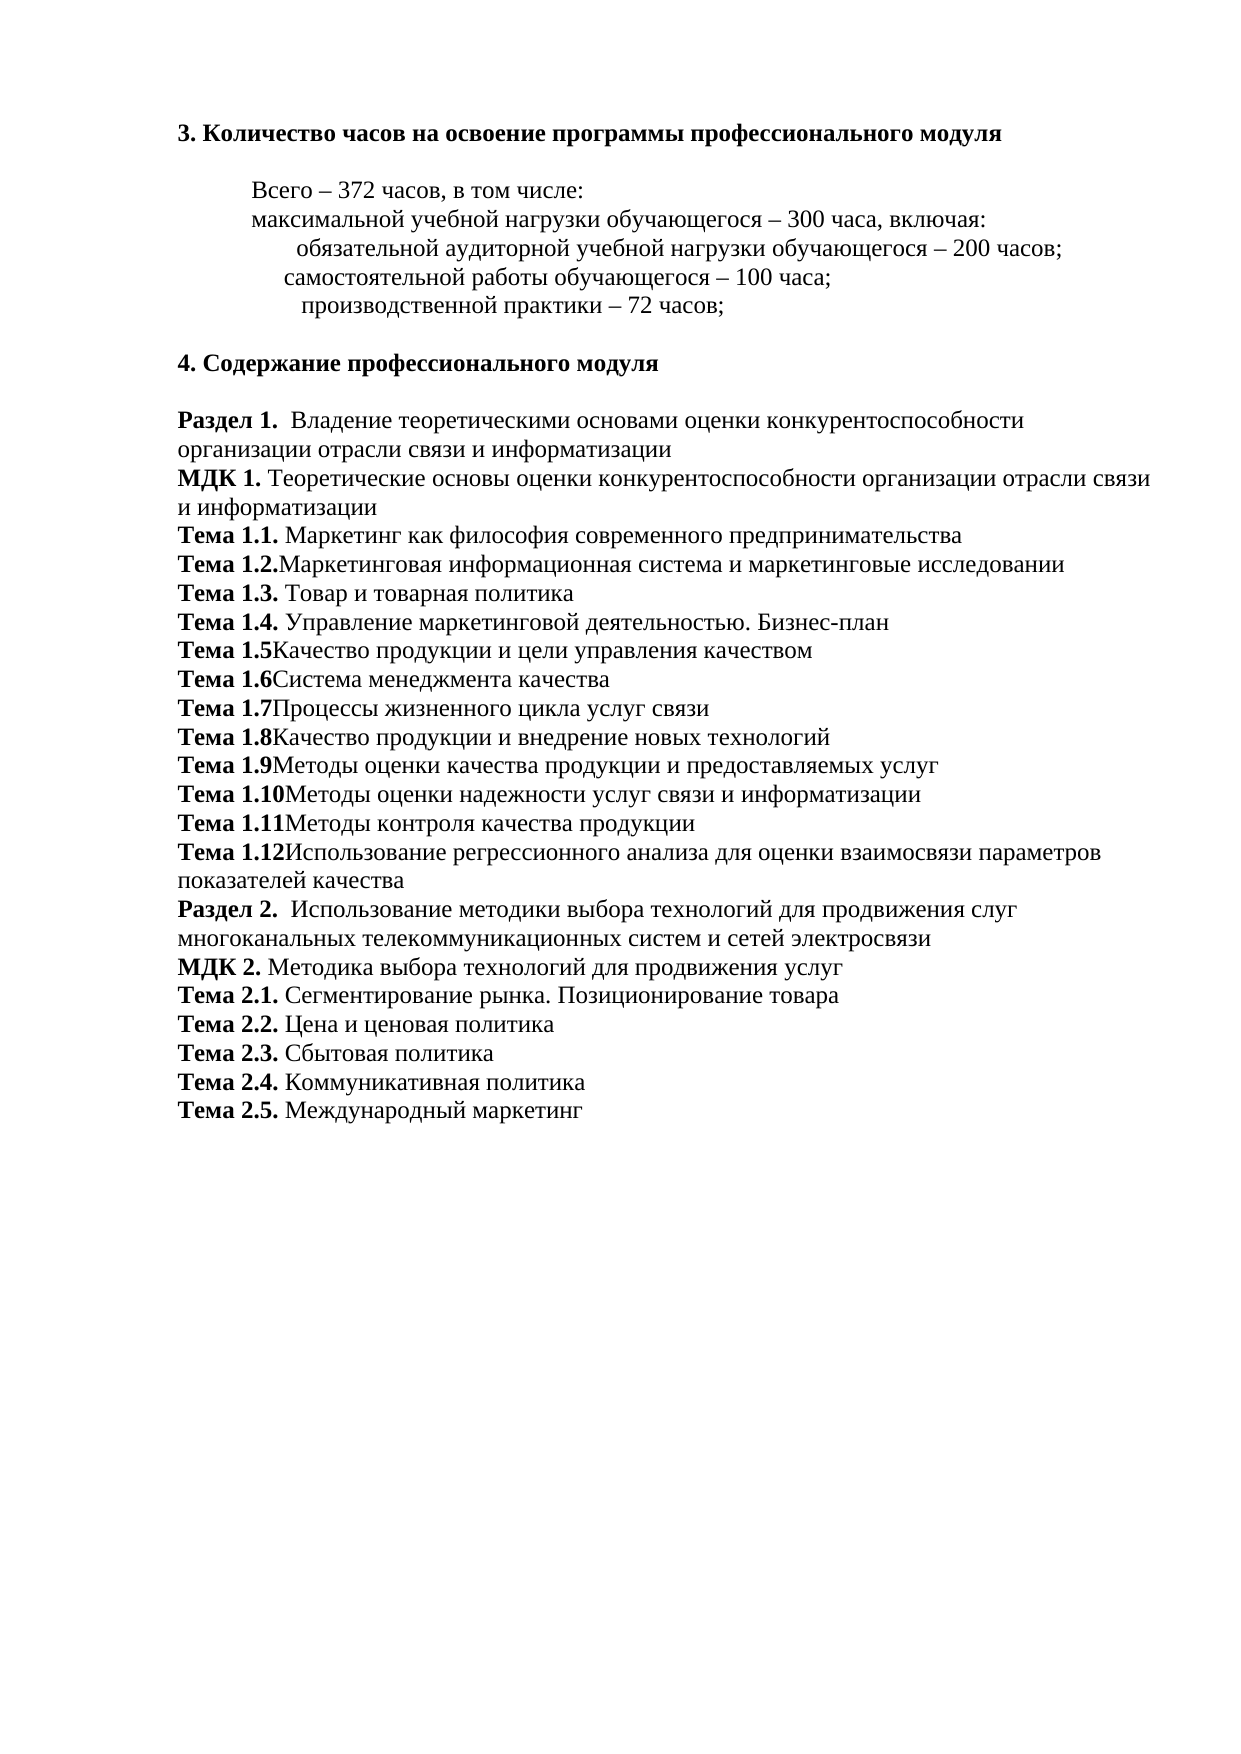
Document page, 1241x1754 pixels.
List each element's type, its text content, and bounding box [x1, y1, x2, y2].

text Тема 2.2. Цена и ценовая политика [177, 1009, 1152, 1038]
text Тема 2.1. Сегментирование рынка. Позиционирование товара [177, 981, 1152, 1009]
text Тема 1.8Качество продукции и внедрение новых технологий [177, 722, 1152, 751]
text Тема 2.4. Коммуникативная политика [177, 1067, 1152, 1096]
text МДК 1. Теоретические основы оценки конкурентоспособности организации отрасли связи и информатизации [177, 463, 1152, 521]
text Тема 1.5Качество продукции и цели управления качеством [177, 636, 1152, 664]
text Тема 1.10Методы оценки надежности услуг связи и информатизации [177, 779, 1152, 808]
text Тема 2.3. Сбытовая политика [177, 1038, 1152, 1067]
text Тема 2.5. Международный маркетинг [177, 1096, 1152, 1124]
text 3. Количество часов на освоение программы профессионального модуля [177, 118, 1152, 147]
text Раздел 1. Владение теоретическими основами оценки конкурентоспособности организации отрасли связи и информатизации [177, 406, 1152, 463]
text Тема 1.7Процессы жизненного цикла услуг связи [177, 693, 1152, 722]
text Тема 1.1. Маркетинг как философия современного предпринимательства [177, 521, 1152, 549]
text Тема 1.12Использование регрессионного анализа для оценки взаимосвязи параметров показателей качества [177, 837, 1152, 894]
text максимальной учебной нагрузки обучающегося – 300 часа, включая: [251, 204, 1152, 233]
text обязательной аудиторной учебной нагрузки обучающегося – 200 часов; [177, 233, 1152, 262]
text Всего – 372 часов, в том числе: [251, 176, 1152, 204]
text Тема 1.9Методы оценки качества продукции и предоставляемых услуг [177, 751, 1152, 779]
text Тема 1.6Система менеджмента качества [177, 664, 1152, 693]
text Тема 1.4. Управление маркетинговой деятельностью. Бизнес-план [177, 607, 1152, 636]
text Тема 1.3. Товар и товарная политика [177, 578, 1152, 607]
text 4. Содержание профессионального модуля [177, 348, 1152, 377]
text производственной практики – 72 часов; [251, 291, 1152, 319]
text самостоятельной работы обучающегося – 100 часа; [177, 262, 1152, 291]
text Тема 1.2.Маркетинговая информационная система и маркетинговые исследовании [177, 549, 1152, 578]
text Раздел 2. Использование методики выбора технологий для продвижения слуг многоканальных телекоммуникационных систем и сетей электросвязи [177, 894, 1152, 952]
text Тема 1.11Методы контроля качества продукции [177, 808, 1152, 837]
text МДК 2. Методика выбора технологий для продвижения услуг [177, 952, 1152, 981]
